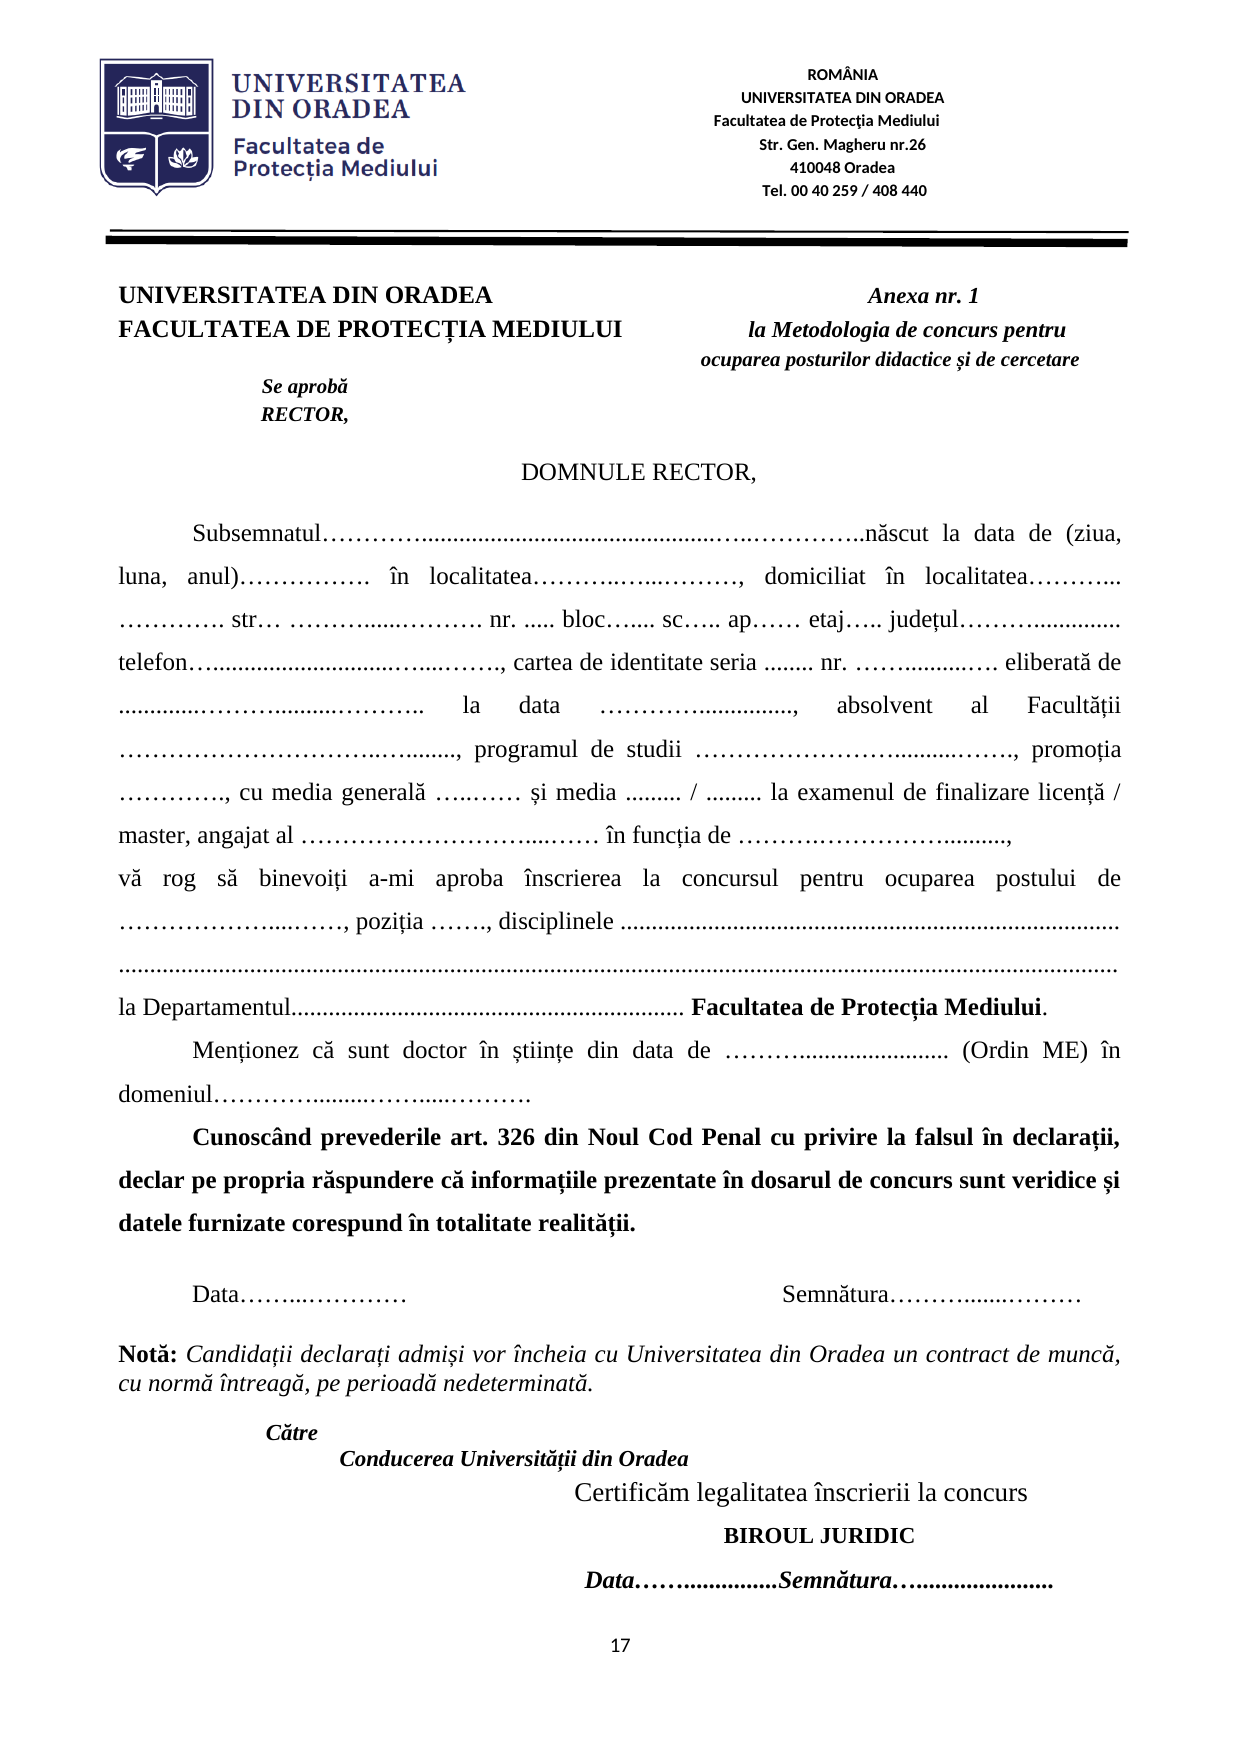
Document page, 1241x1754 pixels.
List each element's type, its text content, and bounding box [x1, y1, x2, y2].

text Către [118, 1419, 1122, 1445]
text Data……...………… Semnătura……….......……… [118, 1279, 1122, 1307]
picture [70, 29, 496, 225]
text Data……...............Semnătura…...................... [517, 1565, 1122, 1594]
text Menționez că sunt doctor în științe din data de ………........................ (Ordin ME) în domeniul………….........…….....………. [118, 1036, 1122, 1107]
text la Departamentul............................................................... Facultatea de Protecția Mediului. [118, 992, 1122, 1021]
table_header ocuparea posturilor didactice și de cercetare [621, 347, 1133, 457]
subtitle DOMNULE RECTOR, [156, 457, 1122, 486]
text Cunoscând prevederile art. 326 din Noul Cod Penal cu privire la falsul în declarații, declar pe propria răspundere că informațiile prezentate în dosarul de concurs sunt veridice și datele furnizate corespund în totalitate realității. [118, 1122, 1122, 1237]
text ................................................................................................................................................................ [118, 949, 1122, 978]
table_header Se aprobă RECTOR, [107, 347, 621, 457]
text Subsemnatul…………...............................................…..…………..născut la data de (ziua, luna, anul)……………. în localitatea………..…...………, domiciliat în localitatea………...…………. str… ………......………. nr. ..... bloc….... sc….. ap…… etaj….. județul……….............. telefon….............................…....……., cartea de identitate seria ........ nr. ……..........…. eliberată de .............………..........……….. la data …………..............., absolvent al Facultății …………………………..…........, programul de studii ……………………..........……., promoția …………., cu media generală …..…… și media ......... / ......... la examenul de finalizare licență / master, angajat al ………………………....…… în funcția de ……….…………….........., [118, 518, 1122, 849]
text Conducerea Universității din Oradea [118, 1445, 1122, 1472]
text FACULTATEA DE PROTECȚIA MEDIULUI la Metodologia de concurs pentru [118, 314, 1122, 342]
text BIROUL JURIDIC [517, 1522, 1122, 1549]
text vă rog să binevoiți a-mi aproba înscrierea la concursul pentru ocuparea postului de ………………....……, poziția ……., disciplinele ................................................................................ [118, 863, 1122, 935]
text Notă: Candidații declarați admiși vor încheia cu Universitatea din Oradea un contract de muncă, cu normă întreagă, pe perioadă nedeterminată. [118, 1339, 1122, 1397]
text UNIVERSITATEA DIN ORADEA Anexa nr. 1 [118, 281, 1122, 309]
subtitle Certificăm legalitatea înscrierii la concurs [231, 1476, 1122, 1507]
